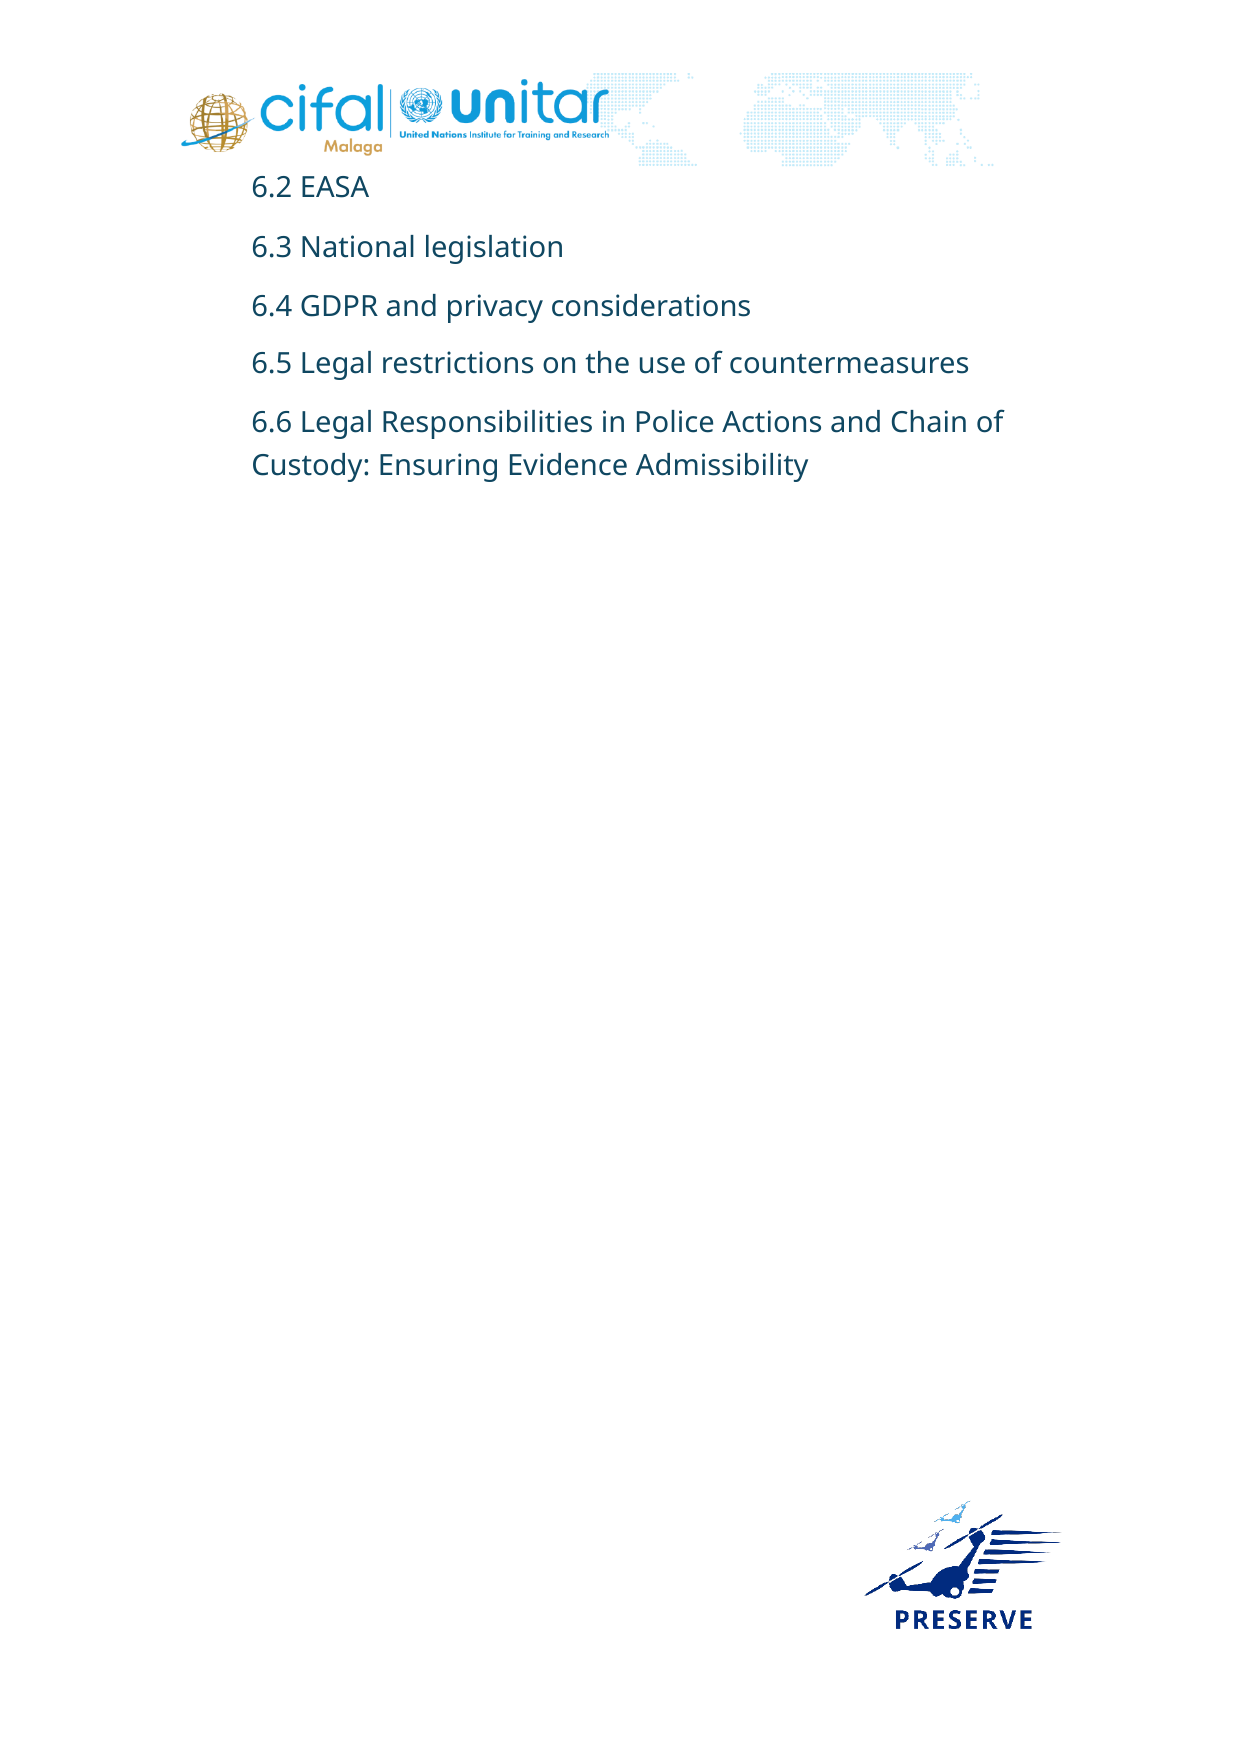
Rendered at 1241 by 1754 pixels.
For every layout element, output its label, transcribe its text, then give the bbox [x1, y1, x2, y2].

subtitle 6.5 Legal restrictions on the use of countermeasures [251, 342, 1063, 382]
subtitle 6.2 EASA [251, 167, 1063, 206]
picture [177, 73, 1063, 167]
subtitle 6.3 National legislation [251, 226, 1063, 266]
picture [863, 1480, 1064, 1681]
subtitle 6.6 Legal Responsibilities in Police Actions and Chain of Custody: Ensuring Evidence Admissibility [251, 401, 1063, 484]
subtitle 6.4 GDPR and privacy considerations [251, 286, 1063, 325]
